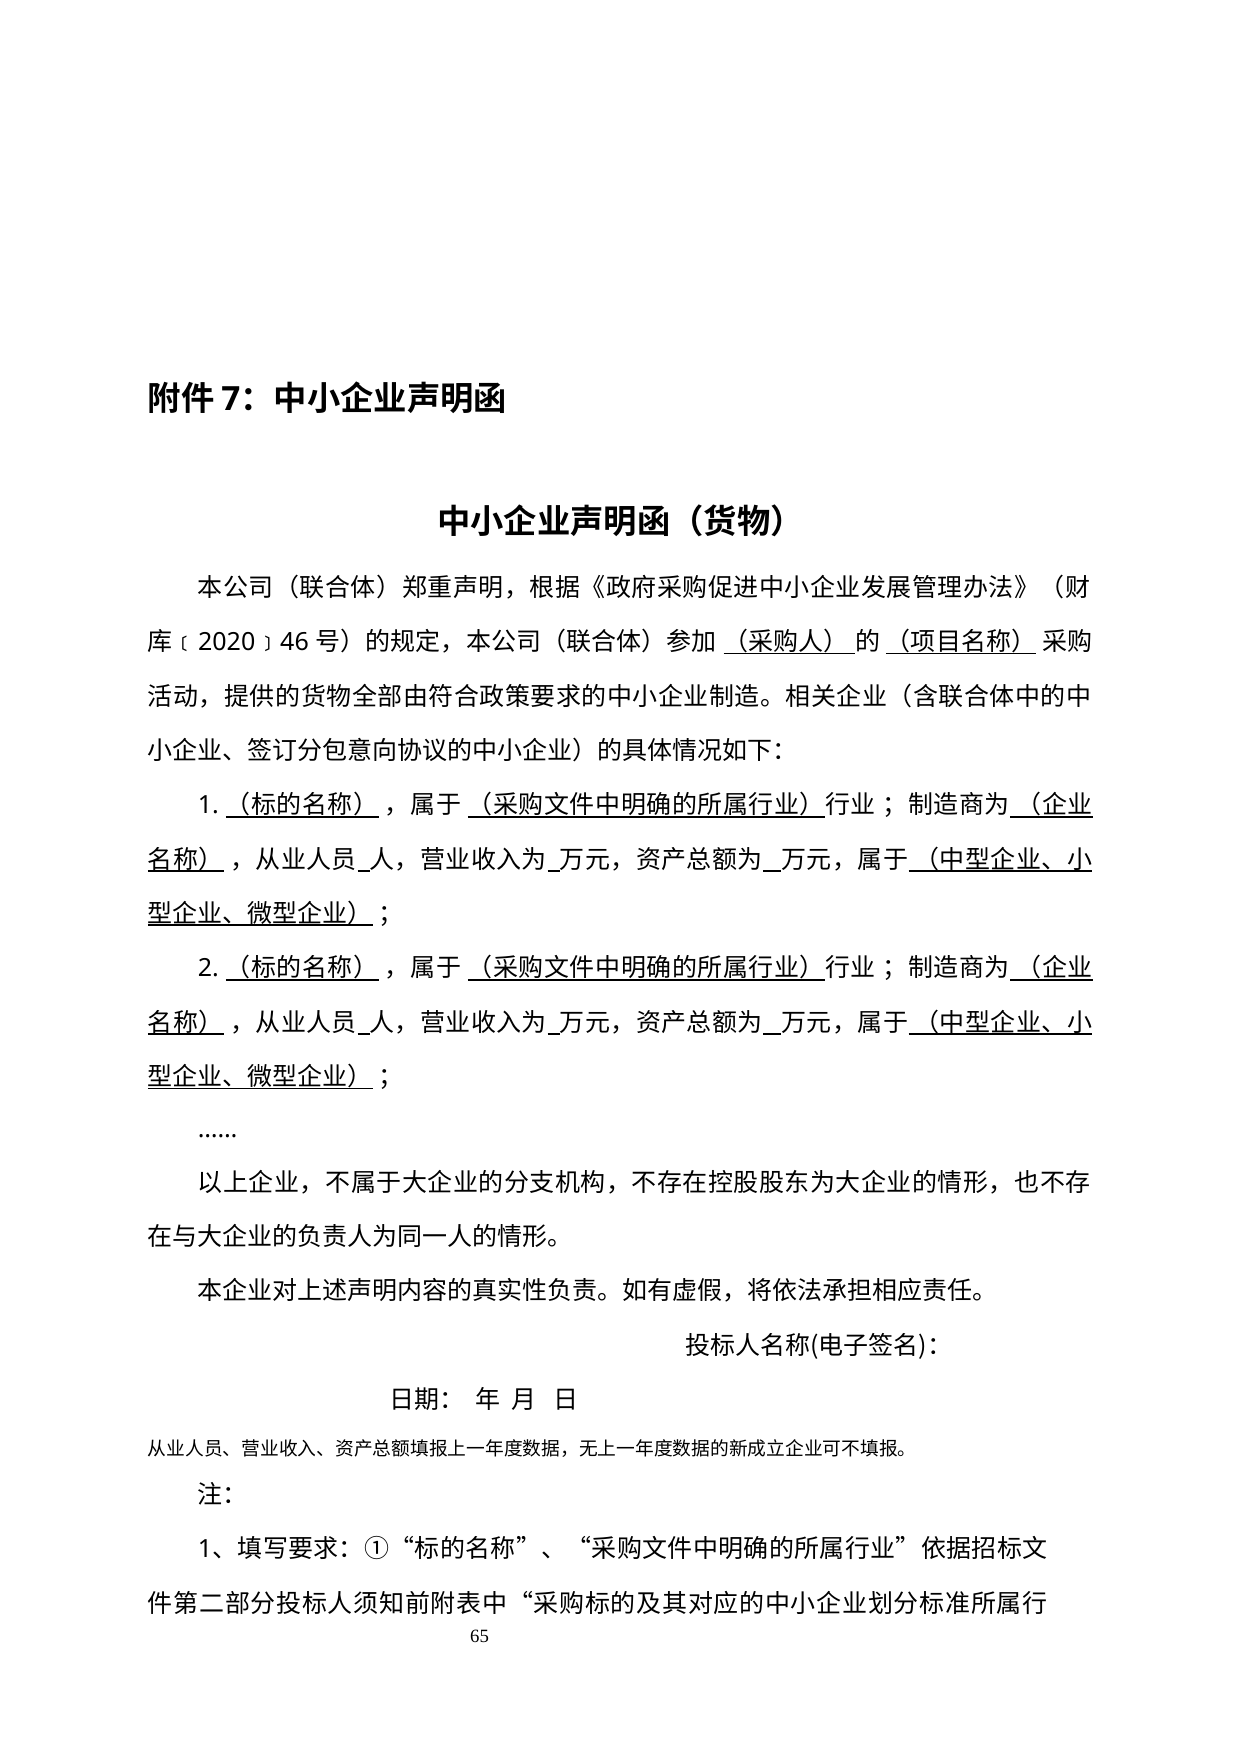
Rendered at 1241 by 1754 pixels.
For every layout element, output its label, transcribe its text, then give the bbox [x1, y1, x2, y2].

text 2. （标的名称） ，属于 （采购文件中明确的所属行业）行业 ；制造商为 （企业名称） ，从业人员 人，营业收入为 万元，资产总额为 万元，属于 （中型企业、小型企业、微型企业） ； [148, 948, 1092, 1093]
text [148, 1529, 1049, 1619]
text 附件7：中小企业声明函 [148, 371, 1092, 420]
text 注： [148, 1474, 1049, 1511]
text 中小企业声明函（货物） [148, 495, 1092, 543]
text 投标人名称(电子签名)： [148, 1325, 1092, 1361]
text 以上企业，不属于大企业的分支机构，不存在控股股东为大企业的情形，也不存在与大企业的负责人为同一人的情形。 [148, 1162, 1092, 1253]
text 日期： 年 月 日 [148, 1379, 1092, 1416]
text 从业人员、营业收入、资产总额填报上一年度数据，无上一年度数据的新成立企业可不填报。 [148, 1434, 1092, 1461]
text …… [148, 1111, 1092, 1145]
text 本公司（联合体）郑重声明，根据《政府采购促进中小企业发展管理办法》（财库﹝2020﹞46 号）的规定，本公司（联合体）参加 （采购人） 的 （项目名称） 采购活动，提供的货物全部由符合政策要求的中小企业制造。相关企业（含联合体中的中小企业、签订分包意向协议的中小企业）的具体情况如下： [148, 567, 1092, 767]
text 本企业对上述声明内容的真实性负责。如有虚假，将依法承担相应责任。 [148, 1271, 1092, 1307]
text 1. （标的名称） ，属于 （采购文件中明确的所属行业）行业 ；制造商为 （企业名称） ，从业人员 人，营业收入为 万元，资产总额为 万元，属于 （中型企业、小型企业、微型企业） ； [148, 785, 1092, 930]
